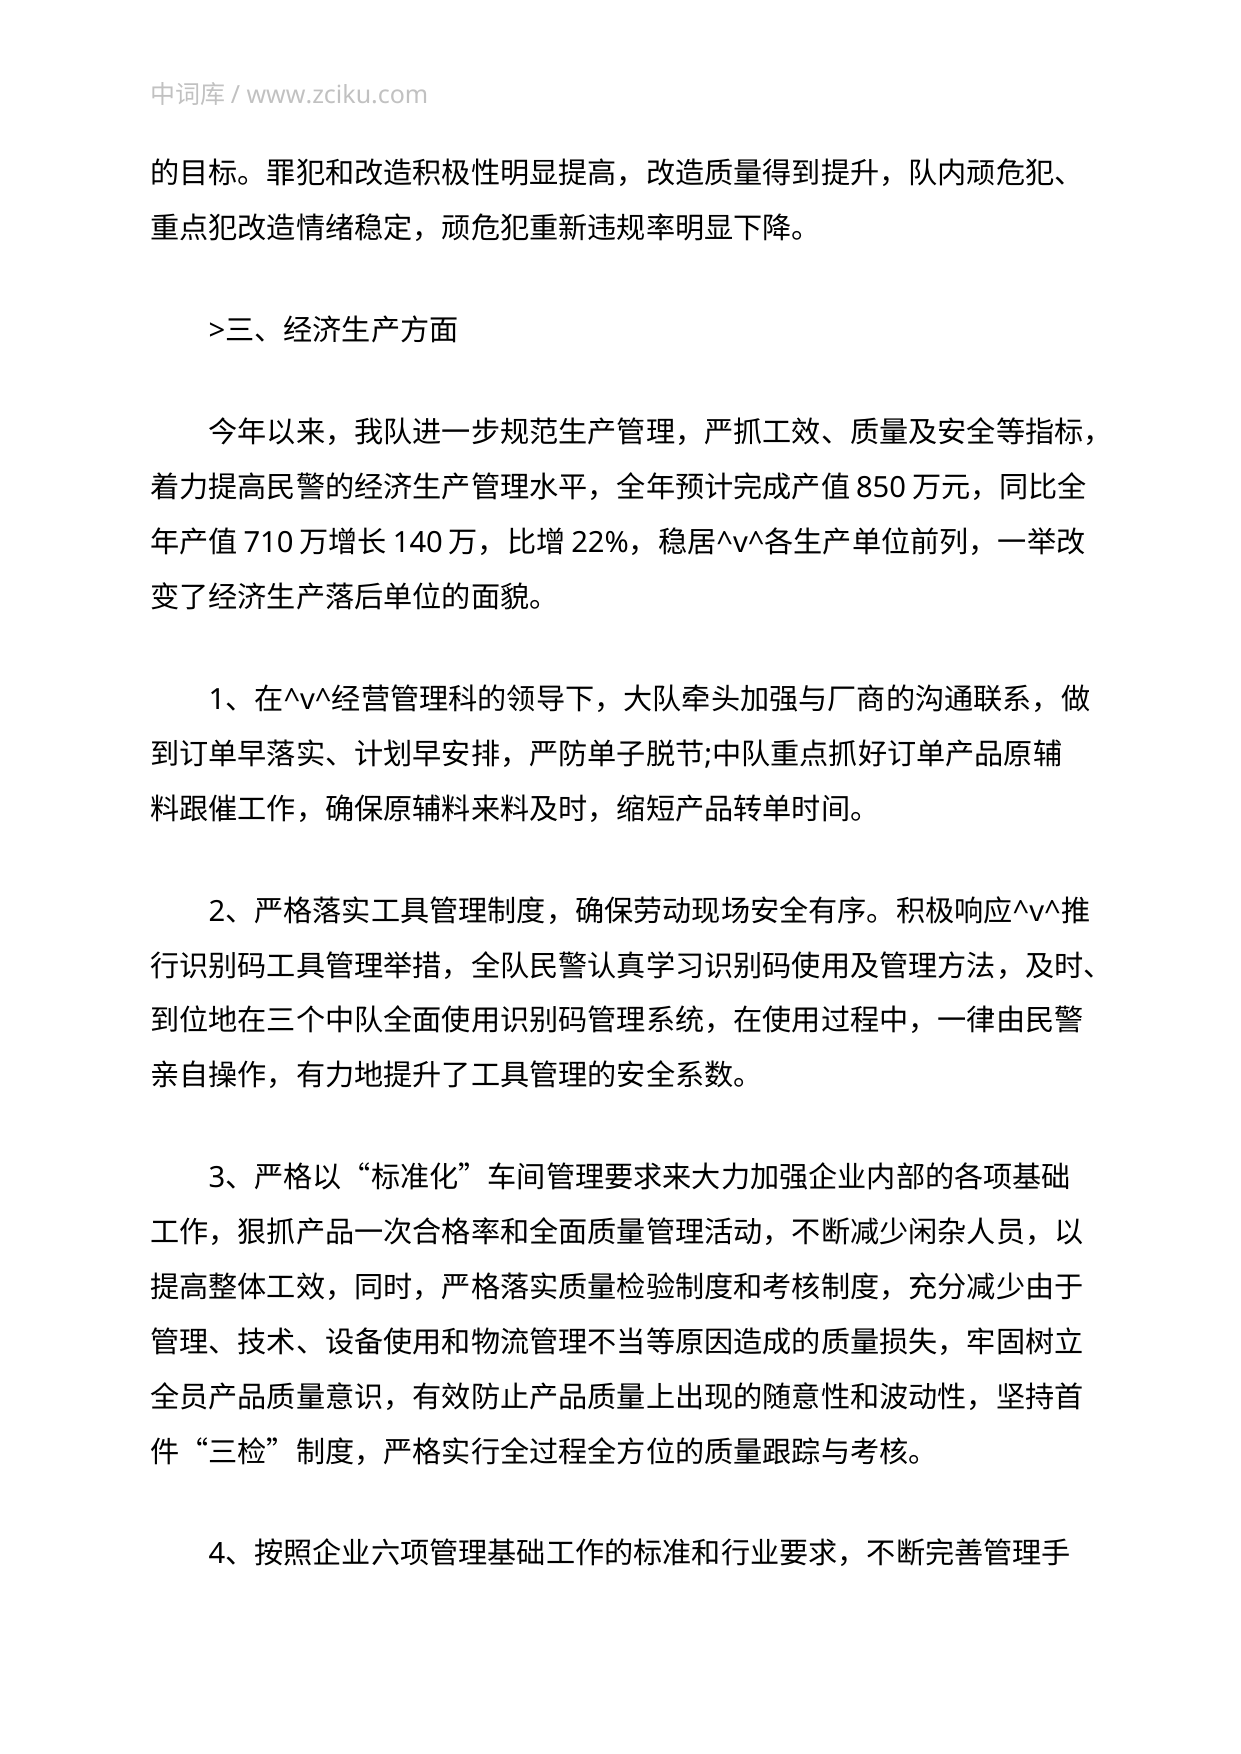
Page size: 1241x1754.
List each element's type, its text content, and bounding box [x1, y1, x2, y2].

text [150, 150, 1090, 247]
text >三、经济生产方面 [150, 307, 1090, 349]
text 1、在^v^经营管理科的领导下，大队牵头加强与厂商的沟通联系，做到订单早落实、计划早安排，严防单子脱节;中队重点抓好订单产品原辅料跟催工作，确保原辅料来料及时，缩短产品转单时间。 [150, 675, 1090, 828]
text 今年以来，我队进一步规范生产管理，严抓工效、质量及安全等指标，着力提高民警的经济生产管理水平，全年预计完成产值850万元，同比全年产值710万增长140万，比增22%，稳居^v^各生产单位前列，一举改变了经济生产落后单位的面貌。 [150, 409, 1090, 616]
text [150, 1530, 1090, 1572]
text 3、严格以“标准化”车间管理要求来大力加强企业内部的各项基础工作，狠抓产品一次合格率和全面质量管理活动，不断减少闲杂人员，以提高整体工效，同时，严格落实质量检验制度和考核制度，充分减少由于管理、技术、设备使用和物流管理不当等原因造成的质量损失，牢固树立全员产品质量意识，有效防止产品质量上出现的随意性和波动性，坚持首件“三检”制度，严格实行全过程全方位的质量跟踪与考核。 [150, 1154, 1090, 1471]
text 2、严格落实工具管理制度，确保劳动现场安全有序。积极响应^v^推行识别码工具管理举措，全队民警认真学习识别码使用及管理方法，及时、到位地在三个中队全面使用识别码管理系统，在使用过程中，一律由民警亲自操作，有力地提升了工具管理的安全系数。 [150, 887, 1090, 1094]
